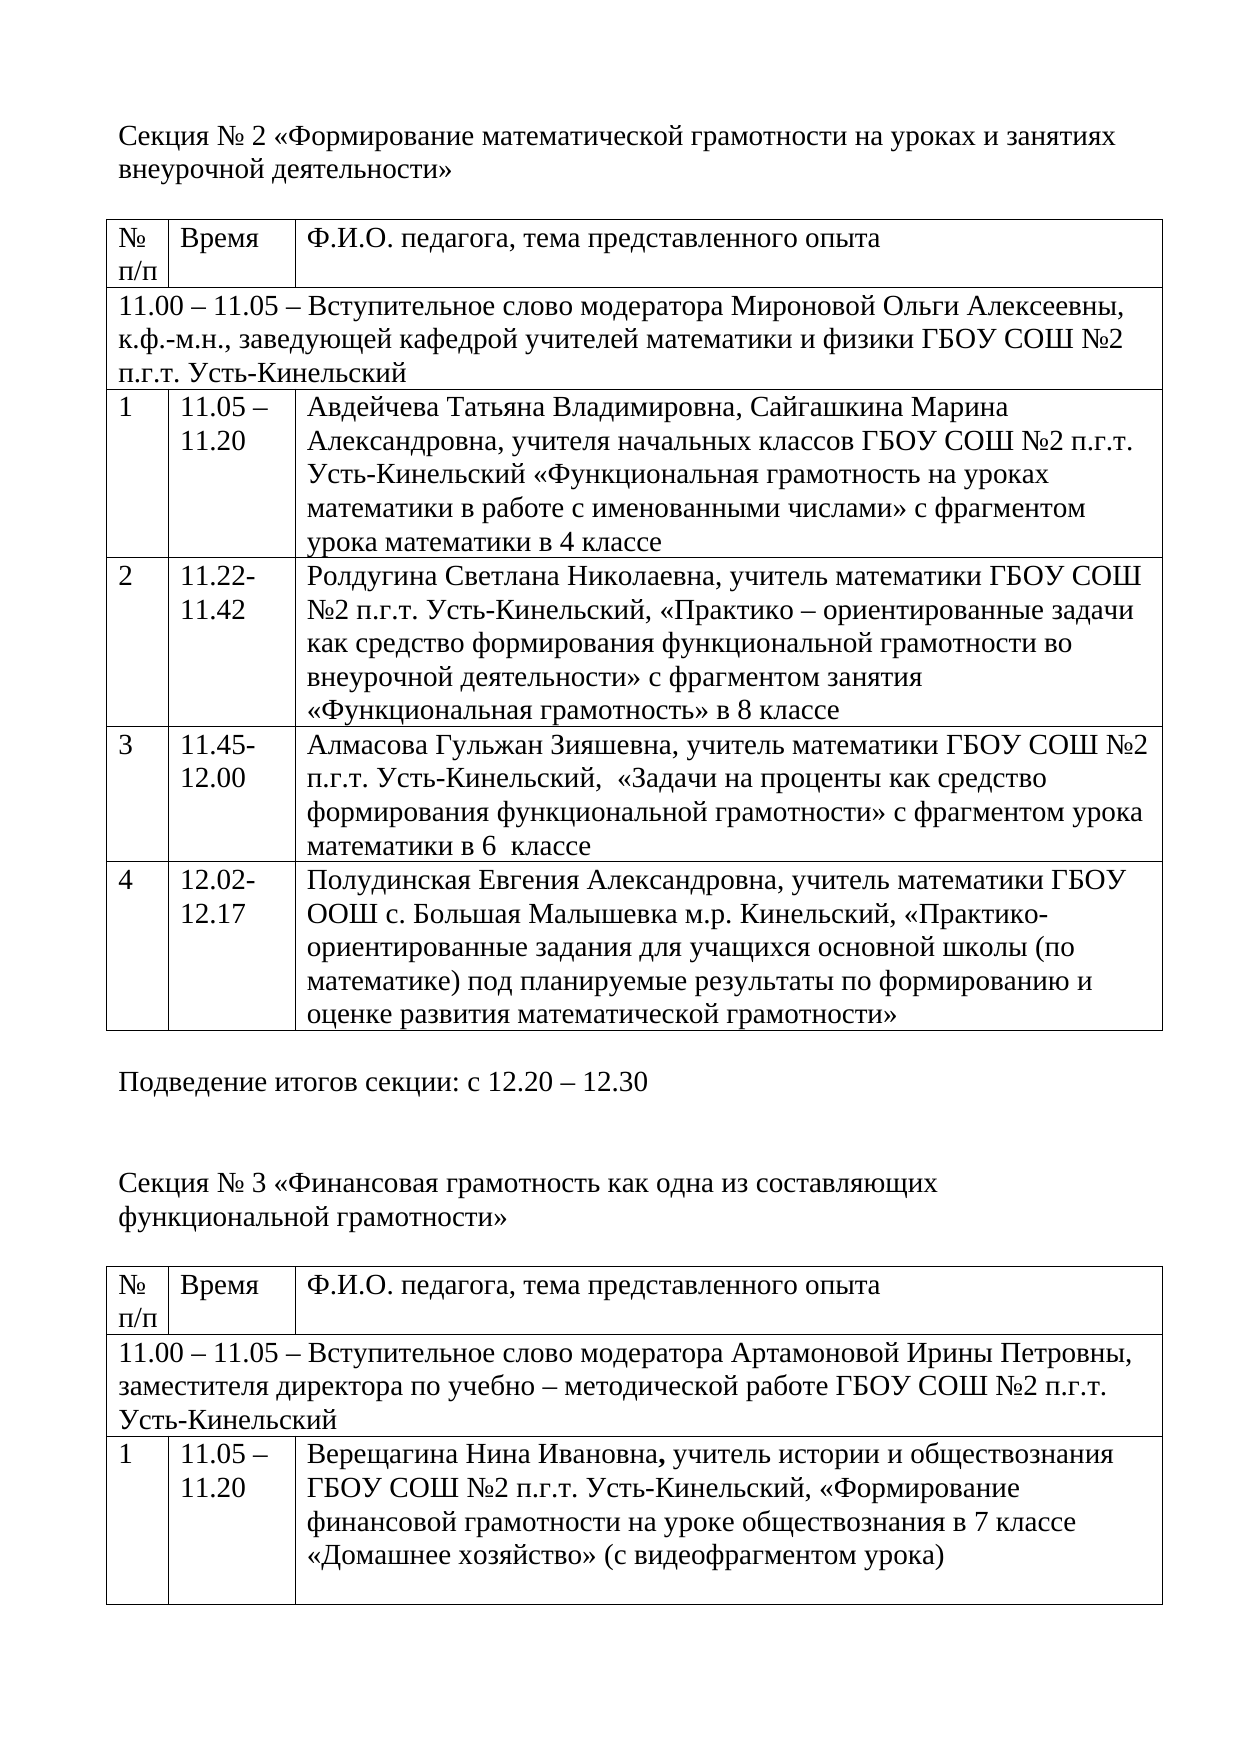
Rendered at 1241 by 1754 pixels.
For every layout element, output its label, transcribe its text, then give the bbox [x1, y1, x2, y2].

table_cell Ролдугина Светлана Николаевна, учитель математики ГБОУ СОШ №2 п.г.т. Усть-Кинельский, «Практико – ориентированные задачи как средство формирования функциональной грамотности во внеурочной деятельности» с фрагментом занятия «Функциональная грамотность» в 8 классе [296, 558, 1162, 726]
table_cell 11.00 – 11.05 – Вступительное слово модератора Мироновой Ольги Алексеевны, к.ф.-м.н., заведующей кафедрой учителей математики и физики ГБОУ СОШ №2 п.г.т. Усть-Кинельский [107, 288, 1162, 388]
table_header № п/п [107, 1267, 168, 1334]
table_cell 12.02- 12.17 [169, 862, 295, 1030]
text Секция № 2 «Формирование математической грамотности на уроках и занятиях внеурочной деятельности» [118, 118, 1152, 185]
table_cell 11.05 – 11.20 [169, 1437, 295, 1604]
table_cell Алмасова Гульжан Зияшевна, учитель математики ГБОУ СОШ №2 п.г.т. Усть-Кинельский, «Задачи на проценты как средство формирования функциональной грамотности» с фрагментом урока математики в 6 классе [296, 727, 1162, 861]
table_cell Верещагина Нина Ивановна, учитель истории и обществознания ГБОУ СОШ №2 п.г.т. Усть-Кинельский, «Формирование финансовой грамотности на уроке обществознания в 7 классе «Домашнее хозяйство» (с видеофрагментом урока) [296, 1437, 1162, 1604]
table_header Время [169, 220, 295, 287]
text Подведение итогов секции: с 12.20 – 12.30 [118, 1064, 1152, 1098]
table_cell 11.05 – 11.20 [169, 390, 295, 557]
table_cell 2 [107, 558, 168, 726]
table_cell 1 [107, 390, 168, 557]
table_cell Полудинская Евгения Александровна, учитель математики ГБОУ ООШ с. Большая Малышевка м.р. Кинельский, «Практико-ориентированные задания для учащихся основной школы (по математике) под планируемые результаты по формированию и оценке развития математической грамотности» [296, 862, 1162, 1030]
table_cell 3 [107, 727, 168, 861]
table_cell 11.22- 11.42 [169, 558, 295, 726]
table_cell 11.00 – 11.05 – Вступительное слово модератора Артамоновой Ирины Петровны, заместителя директора по учебно – методической работе ГБОУ СОШ №2 п.г.т. Усть-Кинельский [107, 1335, 1162, 1436]
text Секция № 3 «Финансовая грамотность как одна из составляющих функциональной грамотности» [118, 1165, 1152, 1232]
table_cell Авдейчева Татьяна Владимировна, Сайгашкина Марина Александровна, учителя начальных классов ГБОУ СОШ №2 п.г.т. Усть-Кинельский «Функциональная грамотность на уроках математики в работе с именованными числами» с фрагментом урока математики в 4 классе [296, 390, 1162, 557]
table_header Время [169, 1267, 295, 1334]
table_cell 1 [107, 1437, 168, 1604]
table_header Ф.И.О. педагога, тема представленного опыта [296, 220, 1162, 287]
table_header № п/п [107, 220, 168, 287]
table_cell 4 [107, 862, 168, 1030]
table_cell 11.45- 12.00 [169, 727, 295, 861]
table_header Ф.И.О. педагога, тема представленного опыта [296, 1267, 1162, 1334]
